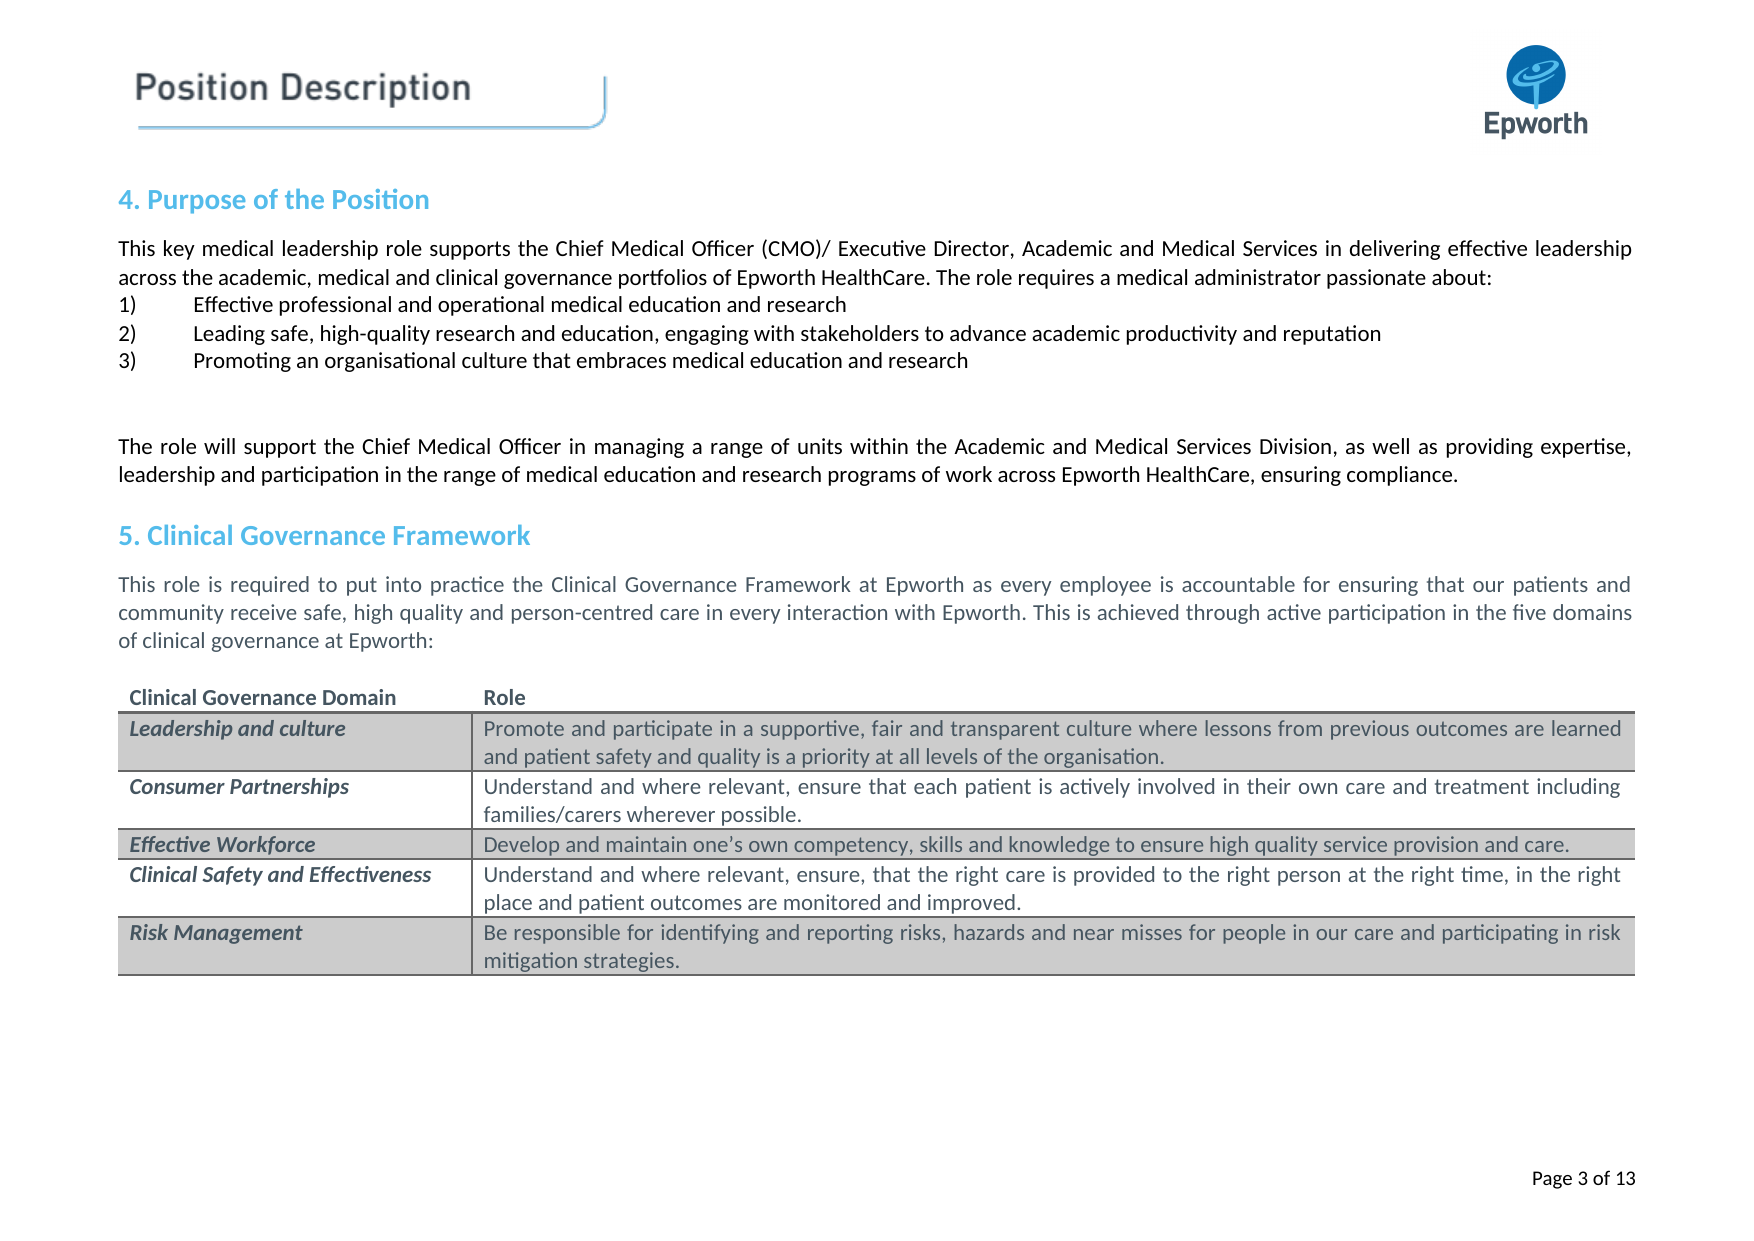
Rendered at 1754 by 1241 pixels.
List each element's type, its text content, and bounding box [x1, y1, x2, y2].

text This key medical leadership role supports the Chief Medical Officer (CMO)/ Executive Director, Academic and Medical Services in delivering effective leadership across the academic, medical and clinical governance portfolios of Epworth HealthCare. The role requires a medical administrator passionate about: [118, 234, 1636, 291]
table_cell Understand and where relevant, ensure, that the right care is provided to the right person at the right time, in the right place and patient outcomes are monitored and improved. [473, 860, 1635, 916]
table_cell Effective Workforce [118, 830, 471, 858]
table_cell Leadership and culture [118, 714, 471, 770]
table_cell Risk Management [118, 918, 471, 974]
text The role will support the Chief Medical Officer in managing a range of units within the Academic and Medical Services Division, as well as providing expertise, leadership and participation in the range of medical education and research programs of work across Epworth HealthCare, ensuring compliance. [118, 432, 1636, 488]
table_cell Promote and participate in a supportive, fair and transparent culture where lessons from previous outcomes are learned and patient safety and quality is a priority at all levels of the organisation. [473, 714, 1635, 770]
text 1) Effective professional and operational medical education and research [118, 291, 1636, 319]
table_cell Clinical Safety and Effectiveness [118, 860, 471, 916]
text 2) Leading safe, high-quality research and education, engaging with stakeholders to advance academic productivity and reputation [118, 319, 1636, 347]
text This role is required to put into practice the Clinical Governance Framework at Epworth as every employee is accountable for ensuring that our patients and community receive safe, high quality and person-centred care in every interaction with Epworth. This is achieved through active participation in the five domains of clinical governance at Epworth: [118, 571, 1636, 654]
table_cell Understand and where relevant, ensure that each patient is actively involved in their own care and treatment including families/carers wherever possible. [473, 772, 1635, 828]
table_header Clinical Governance Domain [118, 683, 472, 711]
table_header Role [472, 683, 1635, 711]
text 5. Clinical Governance Framework [118, 517, 1636, 553]
table_cell Be responsible for identifying and reporting risks, hazards and near misses for people in our care and participating in risk mitigation strategies. [473, 918, 1635, 974]
text 3) Promoting an organisational culture that embraces medical education and research [118, 347, 1636, 375]
text 4. Purpose of the Position [118, 181, 1636, 217]
table_cell Develop and maintain one’s own competency, skills and knowledge to ensure high quality service provision and care. [473, 830, 1635, 858]
picture [1469, 29, 1603, 155]
table_cell Consumer Partnerships [118, 772, 471, 828]
